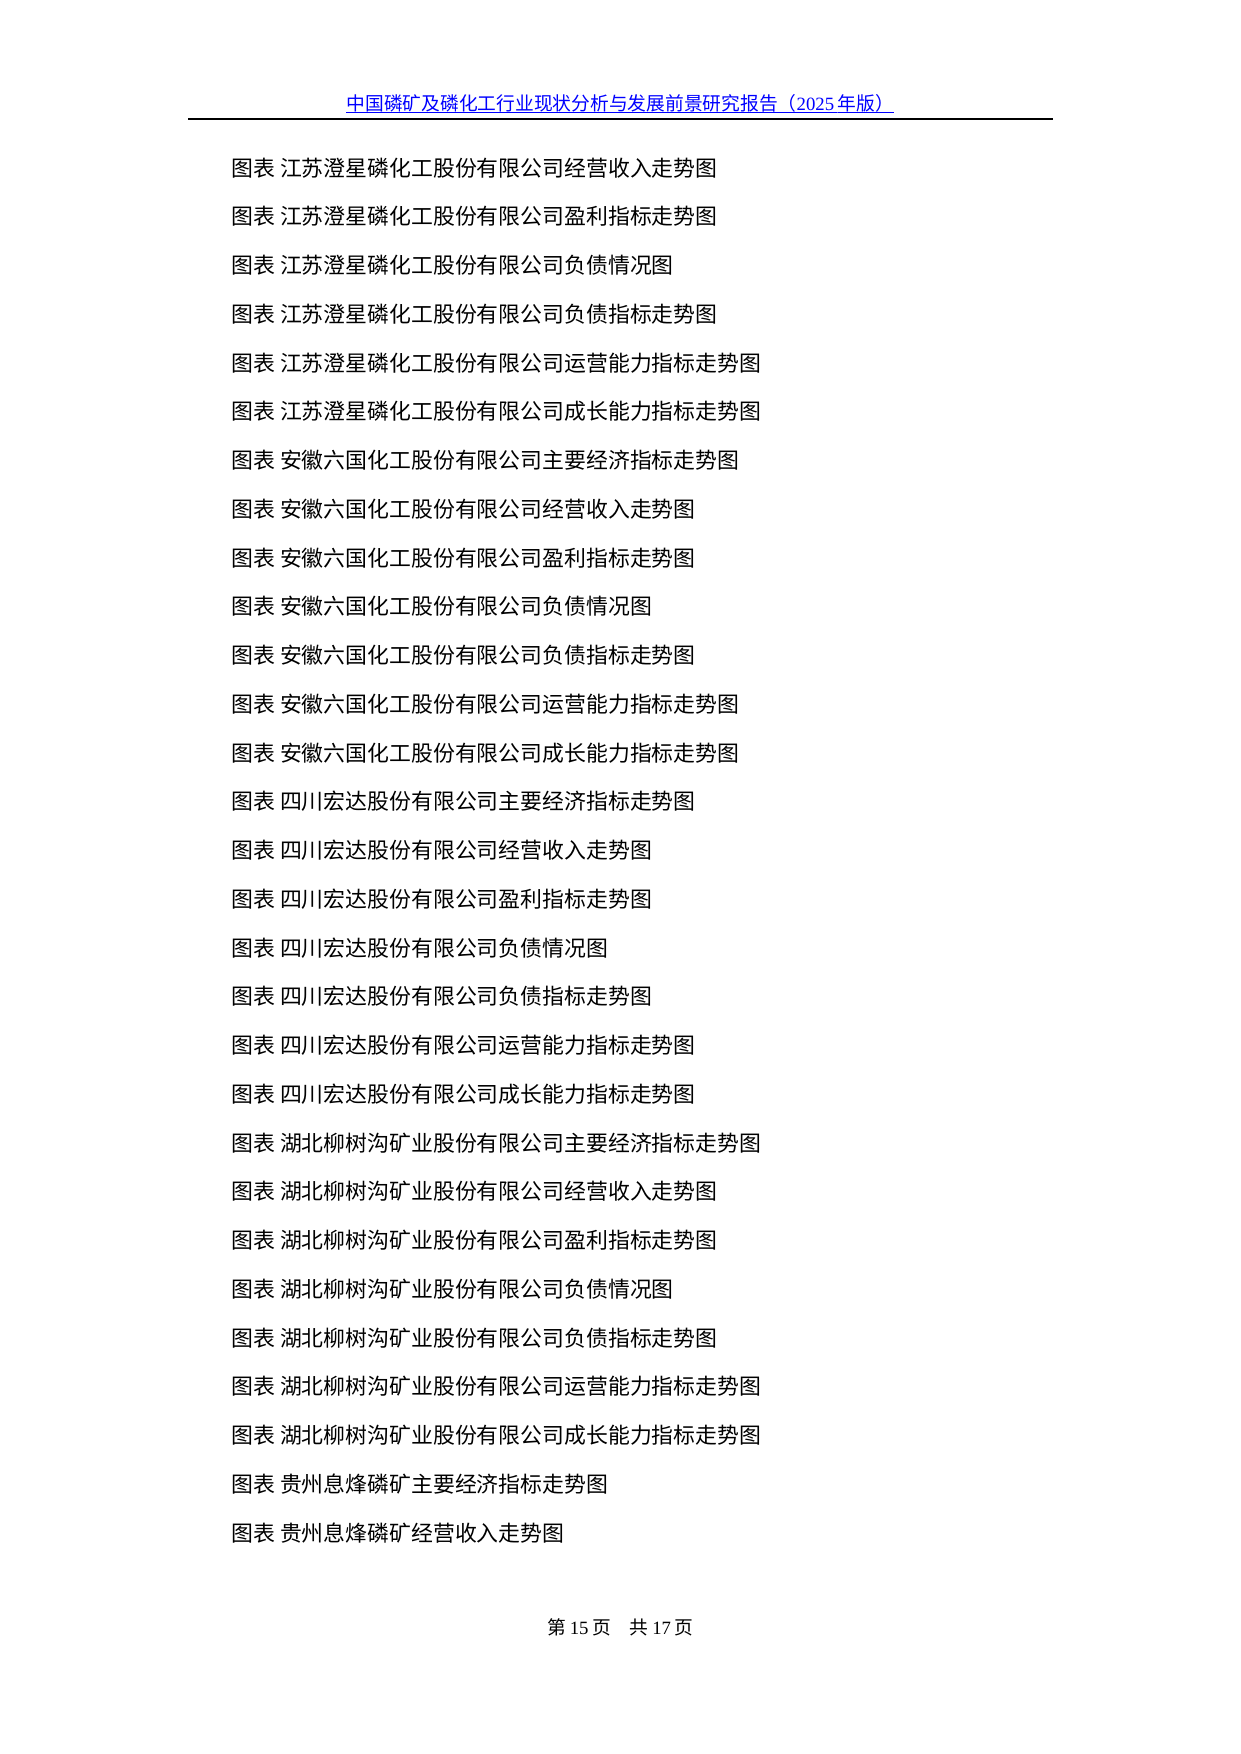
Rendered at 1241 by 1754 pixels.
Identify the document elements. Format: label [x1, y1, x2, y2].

text [187, 150, 1053, 1548]
